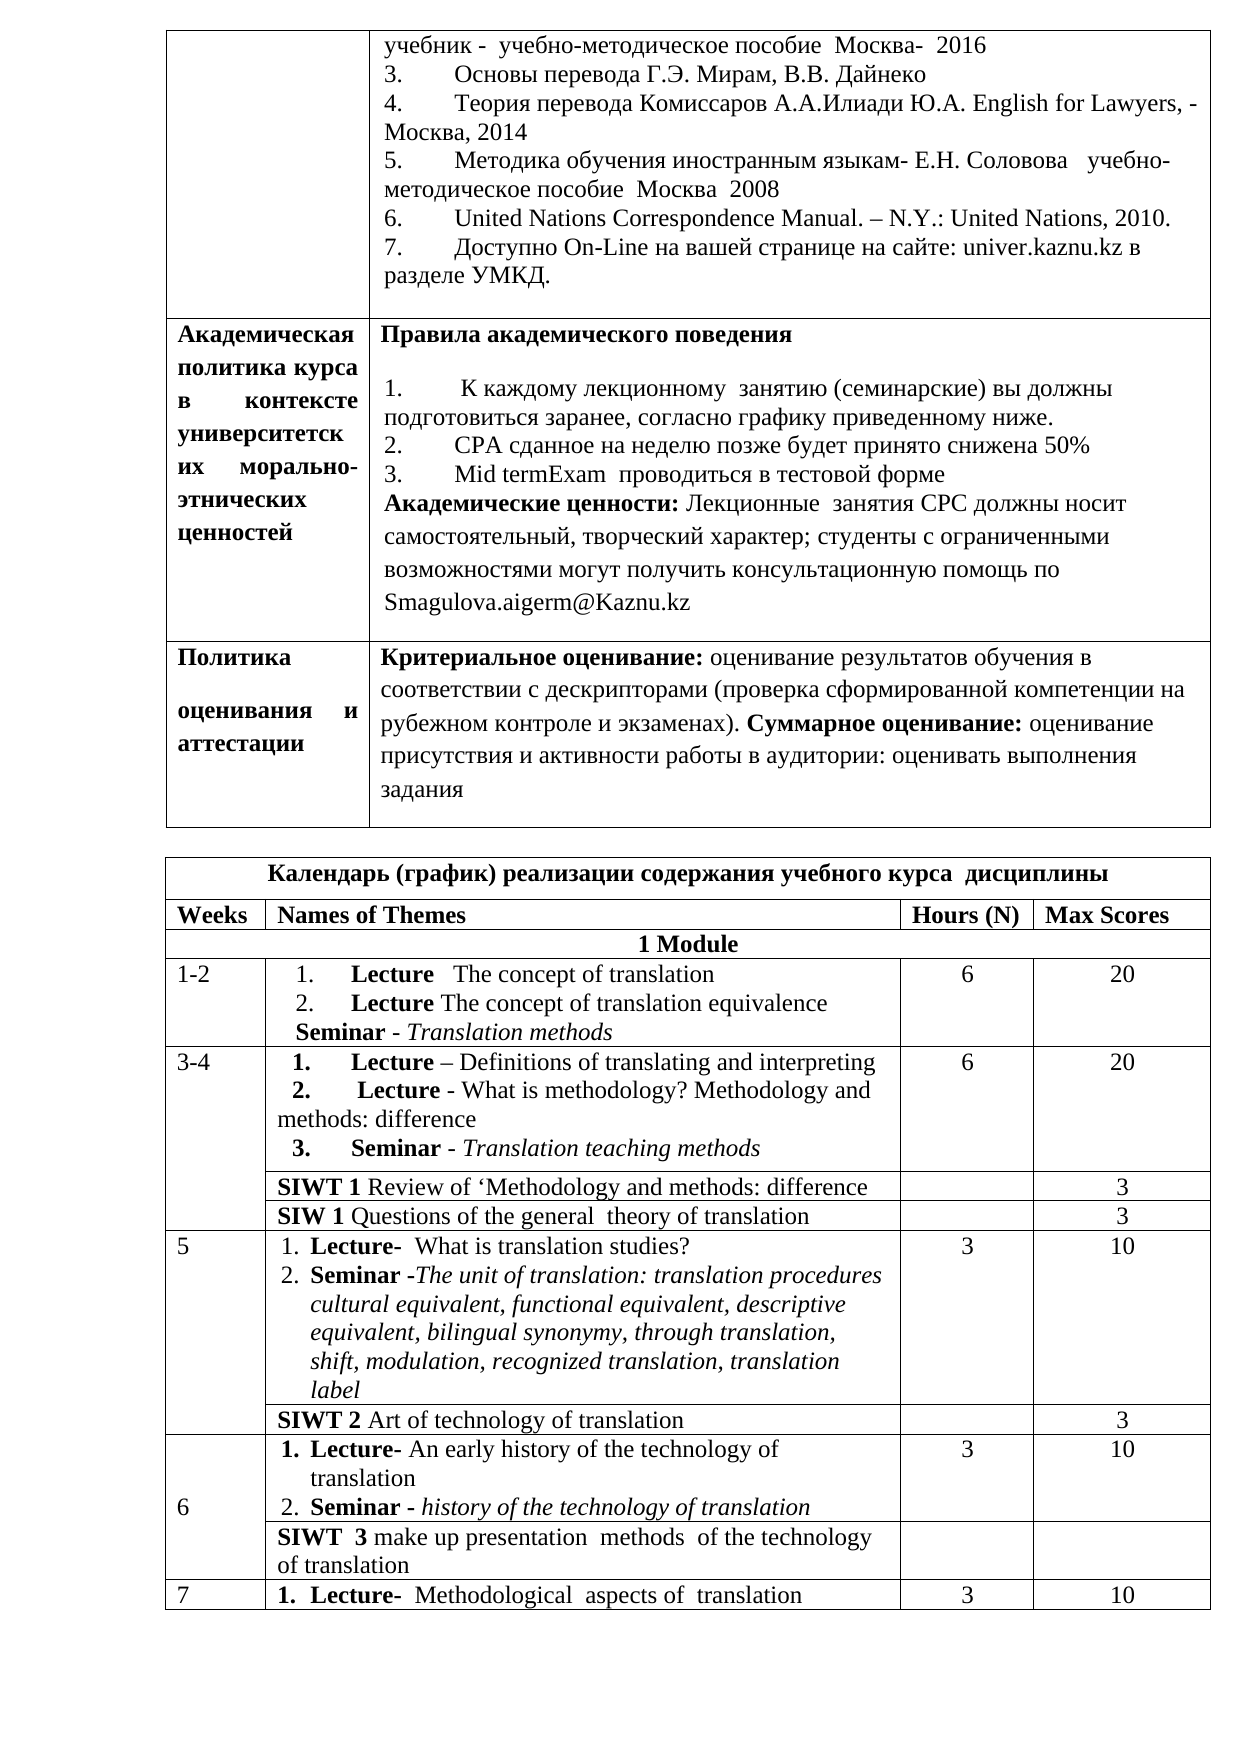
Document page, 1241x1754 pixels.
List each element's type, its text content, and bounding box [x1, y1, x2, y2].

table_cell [266, 1580, 900, 1609]
table_cell Names of Themes [266, 900, 900, 928]
table_cell Академическая политика курса в контексте университетских морально-этнических ценностей [167, 319, 369, 641]
table_cell [901, 1201, 1033, 1230]
table_cell SIWT 2 Art of technology of translation [266, 1405, 900, 1433]
table_cell 3 [1034, 1405, 1210, 1433]
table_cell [167, 31, 369, 318]
table_cell Weeks [166, 900, 265, 928]
table_cell 10 [1034, 1435, 1210, 1521]
table_cell 6 [901, 1047, 1033, 1171]
table_cell 3 [1034, 1201, 1210, 1230]
table_cell 3 [901, 1231, 1033, 1404]
table_cell 3-4 [166, 1047, 265, 1230]
table_cell 1 Module [166, 930, 1210, 958]
table_cell 3 [901, 1580, 1033, 1609]
table_cell Hours (N) [901, 900, 1033, 928]
table_cell Lecture- What is translation studies? Seminar -The unit of translation: translation procedures cultural equivalent, functional equivalent, descriptive equivalent, bilingual synonymy, through translation, shift, modulation, recognized translation, translation label [266, 1231, 900, 1404]
table_cell [1034, 1522, 1210, 1579]
table_cell Max Scores [1034, 900, 1210, 928]
table_cell [901, 1405, 1033, 1433]
table_cell 1-2 [166, 959, 265, 1046]
table_cell Правила академического поведения К каждому лекционному занятию (семинарские) вы должны подготовиться заранее, согласно графику приведенному ниже. СРА сданное на неделю позже будет принято снижена 50% Mid termExam проводиться в тестовой форме Академические ценности: Лекционные занятия СРС должны носит самостоятельный, творческий характер; студенты с ограниченными возможностями могут получить консультационную помощь по Smagulova.aigerm@Kaznu.kz [370, 319, 1210, 641]
table_cell 6 [901, 959, 1033, 1046]
table_cell 3 [901, 1435, 1033, 1521]
table_cell 10 [1034, 1231, 1210, 1404]
table_cell 5 [166, 1231, 265, 1433]
table_cell SIWT 3 make up presentation methods of the technology of translation [266, 1522, 900, 1579]
table_cell 7 [166, 1580, 265, 1609]
table_cell 20 [1034, 1047, 1210, 1171]
table_cell 6 [166, 1435, 265, 1579]
table_cell [901, 1522, 1033, 1579]
table_cell SIW 1 Questions of the general theory of translation [266, 1201, 900, 1230]
table_cell [901, 1172, 1033, 1200]
table_cell Политика оценивания и аттестации [167, 642, 369, 827]
table_cell SIWT 1 Review of ‘Methodology and methods: difference [266, 1172, 900, 1200]
table_cell Lecture The concept of translation Lecture The concept of translation equivalence Seminar - Translation methods [266, 959, 900, 1046]
table_cell Критериальное оценивание: оценивание результатов обучения в соответствии с дескрипторами (проверка сформированной компетенции на рубежном контроле и экзаменах). Суммарное оценивание: оценивание присутствия и активности работы в аудитории: оценивать выполнения задания [370, 642, 1210, 827]
table_cell Lecture – Definitions of translating and interpreting Lecture - What is methodology? Methodology and methods: difference Seminar - Translation teaching methods [266, 1047, 900, 1171]
table_cell Lecture- An early history of the technology of translation Seminar - history of the technology of translation [266, 1435, 900, 1521]
table_cell 3 [1034, 1172, 1210, 1200]
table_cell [370, 31, 1210, 318]
table_cell 20 [1034, 959, 1210, 1046]
table_header Календарь (график) реализации содержания учебного курса дисциплины [166, 858, 1210, 899]
table_cell 10 [1034, 1580, 1210, 1609]
